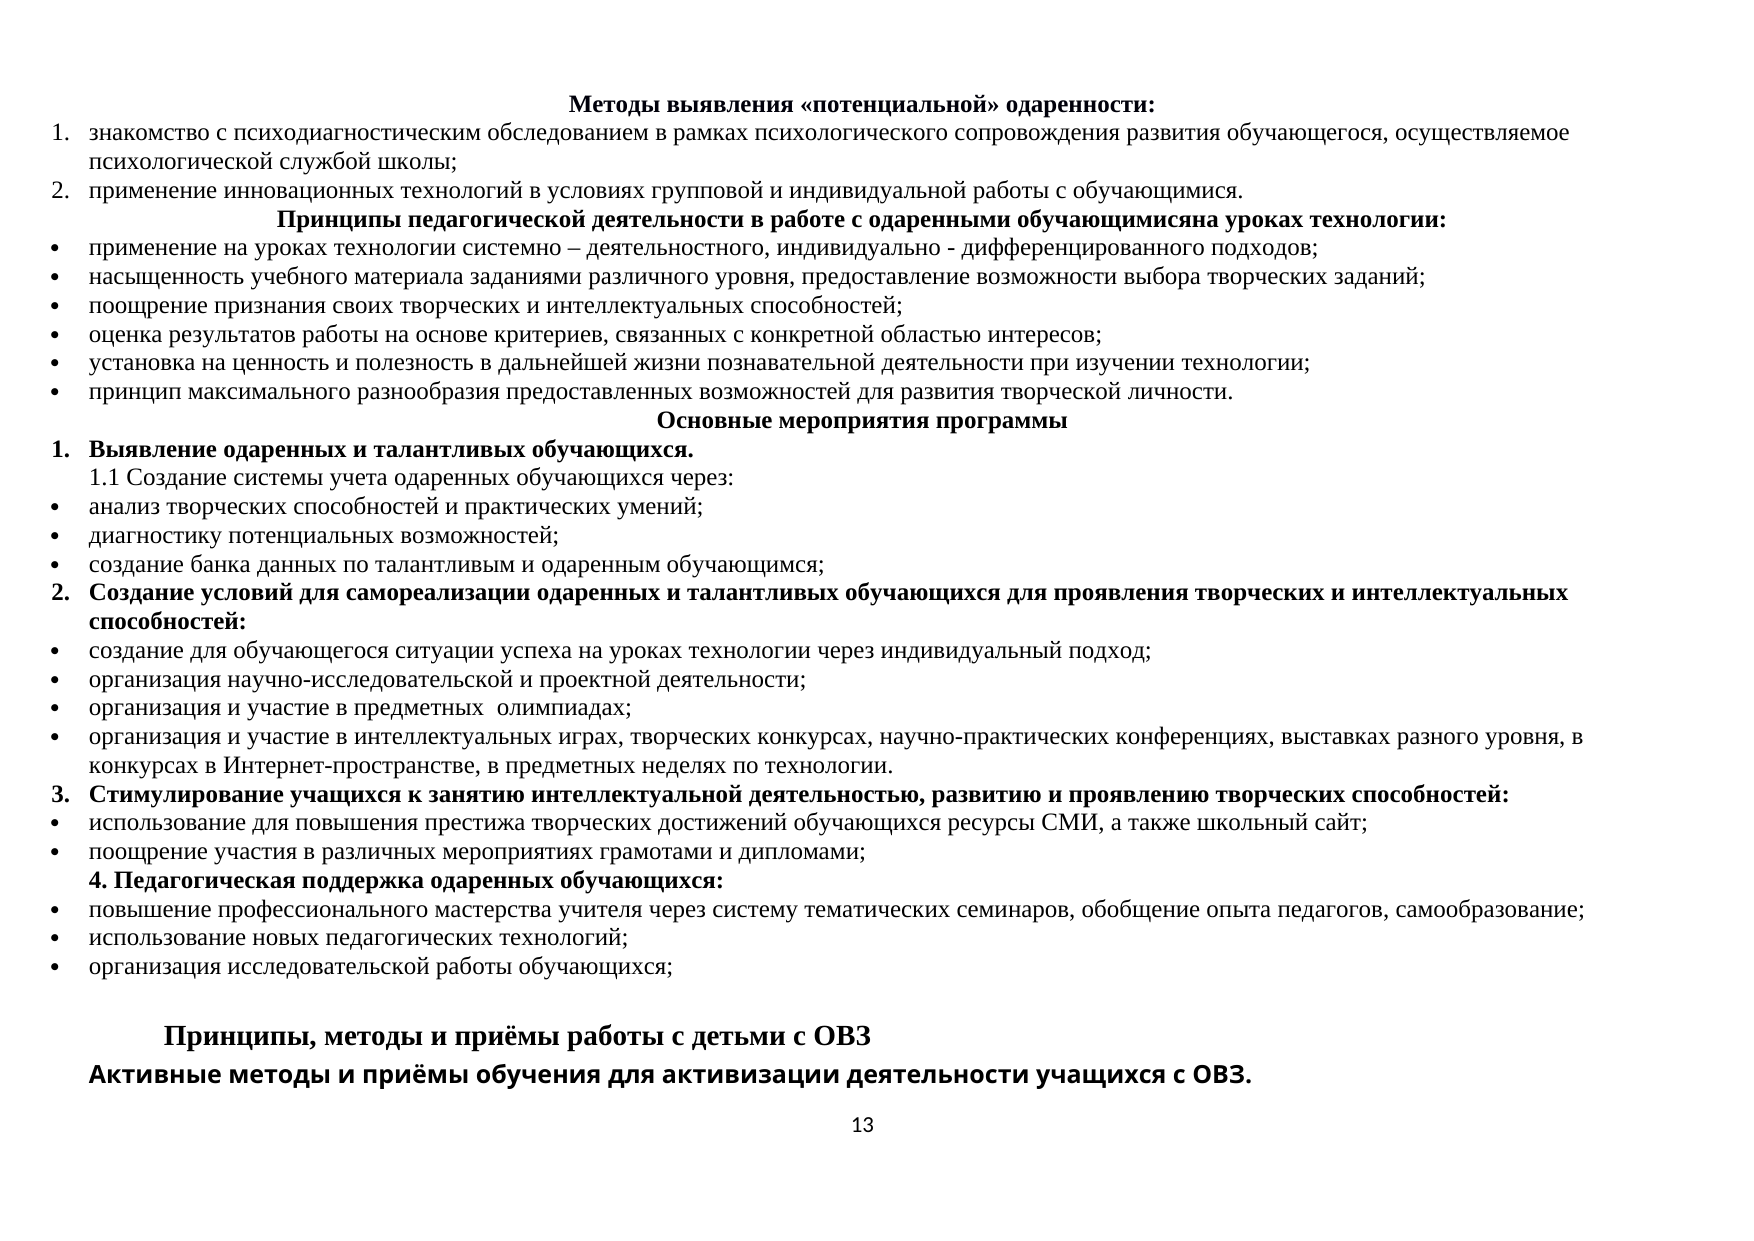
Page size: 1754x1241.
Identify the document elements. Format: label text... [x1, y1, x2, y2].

list Создание условий для самореализации одаренных и талантливых обучающихся для проявления творческих и интеллектуальных способностей: [51, 577, 1636, 635]
list диагностику потенциальных возможностей; [51, 520, 1636, 549]
text 1.1 Создание системы учета одаренных обучающихся через: [89, 462, 1636, 491]
list поощрение участия в различных мероприятиях грамотами и дипломами; [51, 836, 1636, 865]
text 4. Педагогическая поддержка одаренных обучающихся: [89, 865, 1636, 894]
list принцип максимального разнообразия предоставленных возможностей для развития творческой личности. [51, 376, 1636, 405]
list организация научно-исследовательской и проектной деятельности; [51, 664, 1636, 692]
list знакомство с психодиагностическим обследованием в рамках психологического сопровождения развития обучающегося, осуществляемое психологической службой школы; [51, 117, 1636, 175]
list использование для повышения престижа творческих достижений обучающихся ресурсы СМИ, а также школьный сайт; [51, 807, 1636, 836]
list Стимулирование учащихся к занятию интеллектуальной деятельностью, развитию и проявлению творческих способностей: [51, 779, 1636, 807]
list Выявление одаренных и талантливых обучающихся. [51, 434, 1636, 462]
text Принципы, методы и приёмы работы с детьми с ОВЗ [164, 1018, 1636, 1052]
list организация и участие в интеллектуальных играх, творческих конкурсах, научно-практических конференциях, выставках разного уровня, в конкурсах в Интернет-пространстве, в предметных неделях по технологии. [51, 721, 1636, 779]
text Принципы педагогической деятельности в работе с одаренными обучающимисяна уроках технологии: [89, 204, 1636, 232]
list поощрение признания своих творческих и интеллектуальных способностей; [51, 290, 1636, 319]
list создание для обучающегося ситуации успеха на уроках технологии через индивидуальный подход; [51, 635, 1636, 664]
list оценка результатов работы на основе критериев, связанных с конкретной областью интересов; [51, 319, 1636, 347]
list установка на ценность и полезность в дальнейшей жизни познавательной деятельности при изучении технологии; [51, 347, 1636, 376]
list применение инновационных технологий в условиях групповой и индивидуальной работы с обучающимися. [51, 175, 1636, 204]
list организация и участие в предметных олимпиадах; [51, 692, 1636, 721]
list применение на уроках технологии системно – деятельностного, индивидуально - дифференцированного подходов; [51, 232, 1636, 261]
text Основные мероприятия программы [89, 405, 1636, 434]
text Методы выявления «потенциальной» одаренности: [89, 89, 1636, 117]
text Активные методы и приёмы обучения для активизации деятельности учащихся с ОВЗ. [89, 1057, 1636, 1091]
list насыщенность учебного материала заданиями различного уровня, предоставление возможности выбора творческих заданий; [51, 261, 1636, 290]
list использование новых педагогических технологий; [51, 922, 1636, 951]
list организация исследовательской работы обучающихся; [51, 951, 1636, 980]
list повышение профессионального мастерства учителя через систему тематических семинаров, обобщение опыта педагогов, самообразование; [51, 894, 1636, 922]
list анализ творческих способностей и практических умений; [51, 491, 1636, 520]
list создание банка данных по талантливым и одаренным обучающимся; [51, 549, 1636, 577]
